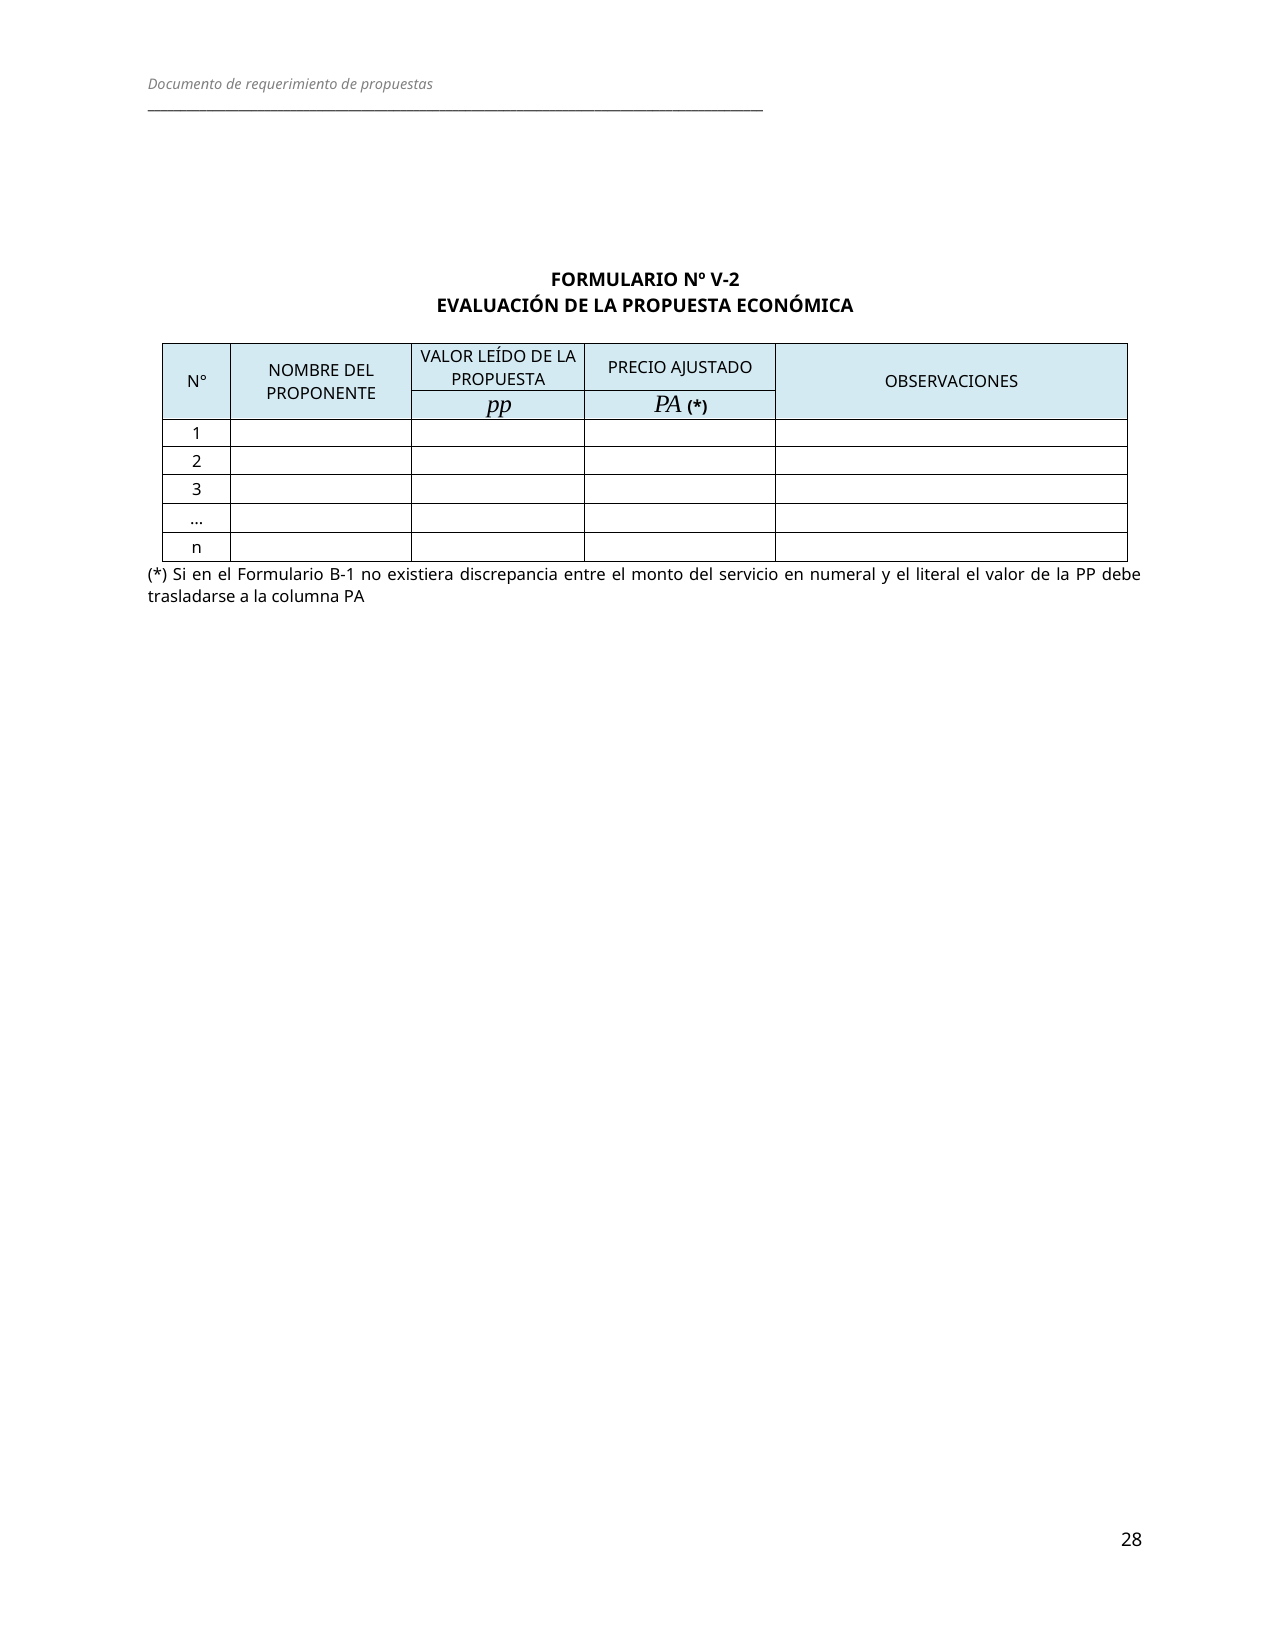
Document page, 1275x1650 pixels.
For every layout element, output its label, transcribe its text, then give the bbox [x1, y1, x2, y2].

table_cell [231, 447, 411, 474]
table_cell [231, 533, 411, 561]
text EVALUACIÓN DE LA PROPUESTA ECONÓMICA [148, 292, 1142, 318]
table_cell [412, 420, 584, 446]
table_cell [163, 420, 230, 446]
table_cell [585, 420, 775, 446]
text FORMULARIO Nº V-2 [148, 267, 1142, 292]
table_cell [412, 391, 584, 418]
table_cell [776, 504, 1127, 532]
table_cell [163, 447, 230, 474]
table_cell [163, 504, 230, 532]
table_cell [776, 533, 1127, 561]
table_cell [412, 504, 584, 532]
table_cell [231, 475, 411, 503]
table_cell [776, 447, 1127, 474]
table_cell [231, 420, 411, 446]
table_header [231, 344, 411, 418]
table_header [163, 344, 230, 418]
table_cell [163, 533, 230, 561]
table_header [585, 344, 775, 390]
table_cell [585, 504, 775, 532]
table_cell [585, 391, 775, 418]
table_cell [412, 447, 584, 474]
text (*) Si en el Formulario B-1 no existiera discrepancia entre el monto del servicio en numeral y el literal el valor de la PP debe trasladarse a la columna PA [148, 562, 1142, 607]
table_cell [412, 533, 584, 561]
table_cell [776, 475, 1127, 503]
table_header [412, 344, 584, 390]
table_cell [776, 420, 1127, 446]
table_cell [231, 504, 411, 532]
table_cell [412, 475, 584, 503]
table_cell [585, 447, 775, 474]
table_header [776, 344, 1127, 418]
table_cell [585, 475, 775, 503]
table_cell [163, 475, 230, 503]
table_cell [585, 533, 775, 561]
